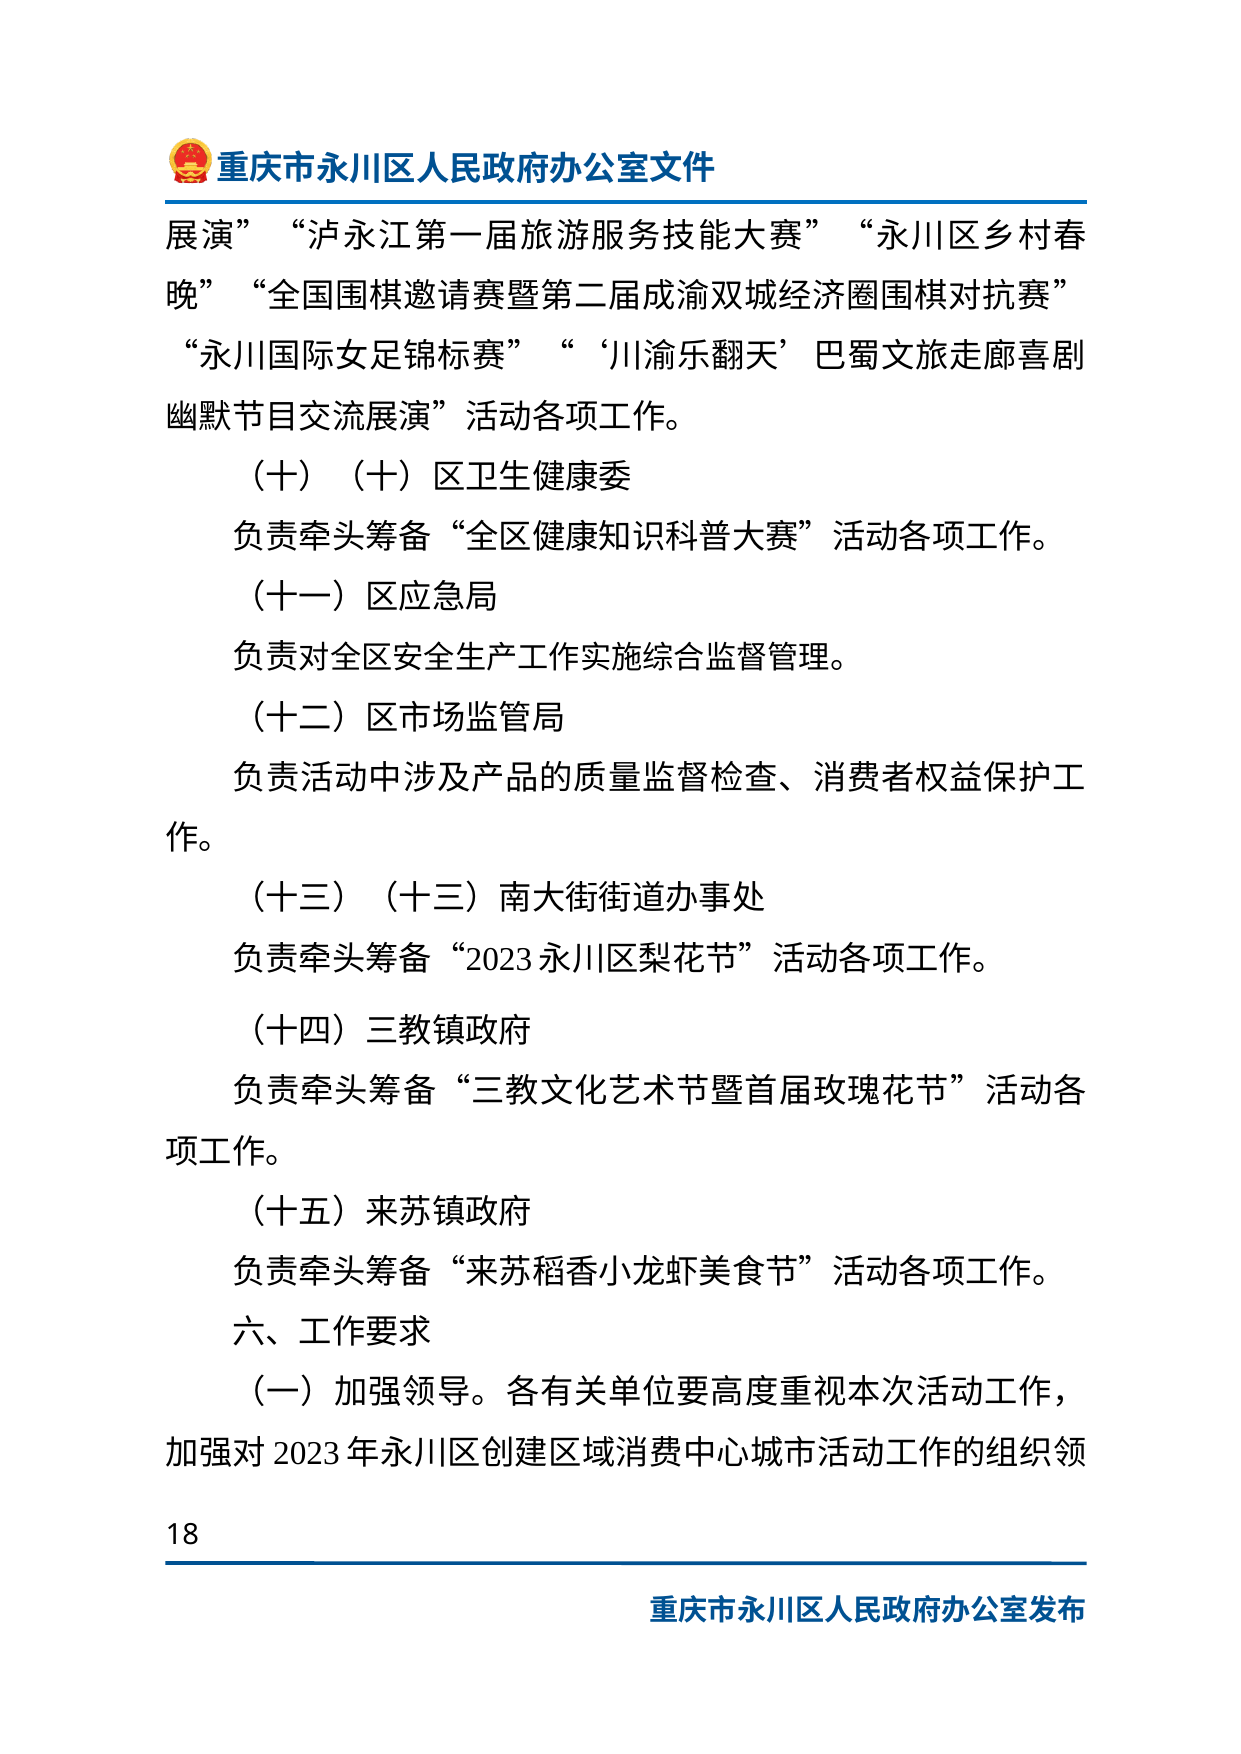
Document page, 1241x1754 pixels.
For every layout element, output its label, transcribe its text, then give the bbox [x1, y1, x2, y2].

picture [165, 136, 216, 187]
list 负责牵头筹备“全区健康知识科普大赛”活动各项工作。 [165, 510, 1087, 558]
text （一）加强领导。各有关单位要高度重视本次活动工作，加强对2023年永川区创建区域消费中心城市活动工作的组织领导，明确工作职责，落实工作任务，强化协调配合，形成工作合力，把消费促进活动抓实抓细、抓出成效。 [165, 1365, 1087, 1474]
list （十）区卫生健康委 [165, 449, 1087, 498]
text （十五）来苏镇政府 [165, 1184, 1087, 1233]
text 负责牵头筹备“三教文化艺术节暨首届玫瑰花节”活动各项工作。 [165, 1064, 1087, 1173]
text 负责活动中涉及产品的质量监督检查、消费者权益保护工作。 [165, 751, 1087, 859]
text 负责对全区安全生产工作实施综合监督管理。 [165, 630, 1087, 678]
text （十二）区市场监管局 [165, 690, 1087, 739]
text 六、工作要求 [165, 1305, 1087, 1353]
text 负责牵头筹备“来苏稻香小龙虾美食节”活动各项工作。 [165, 1245, 1087, 1293]
text （十一）区应急局 [165, 570, 1087, 618]
list （十三）南大街街道办事处 [165, 871, 1087, 919]
text （十四）三教镇政府 [165, 1004, 1087, 1052]
list 负责牵头筹备“2023永川区梨花节”活动各项工作。 [165, 931, 1087, 979]
